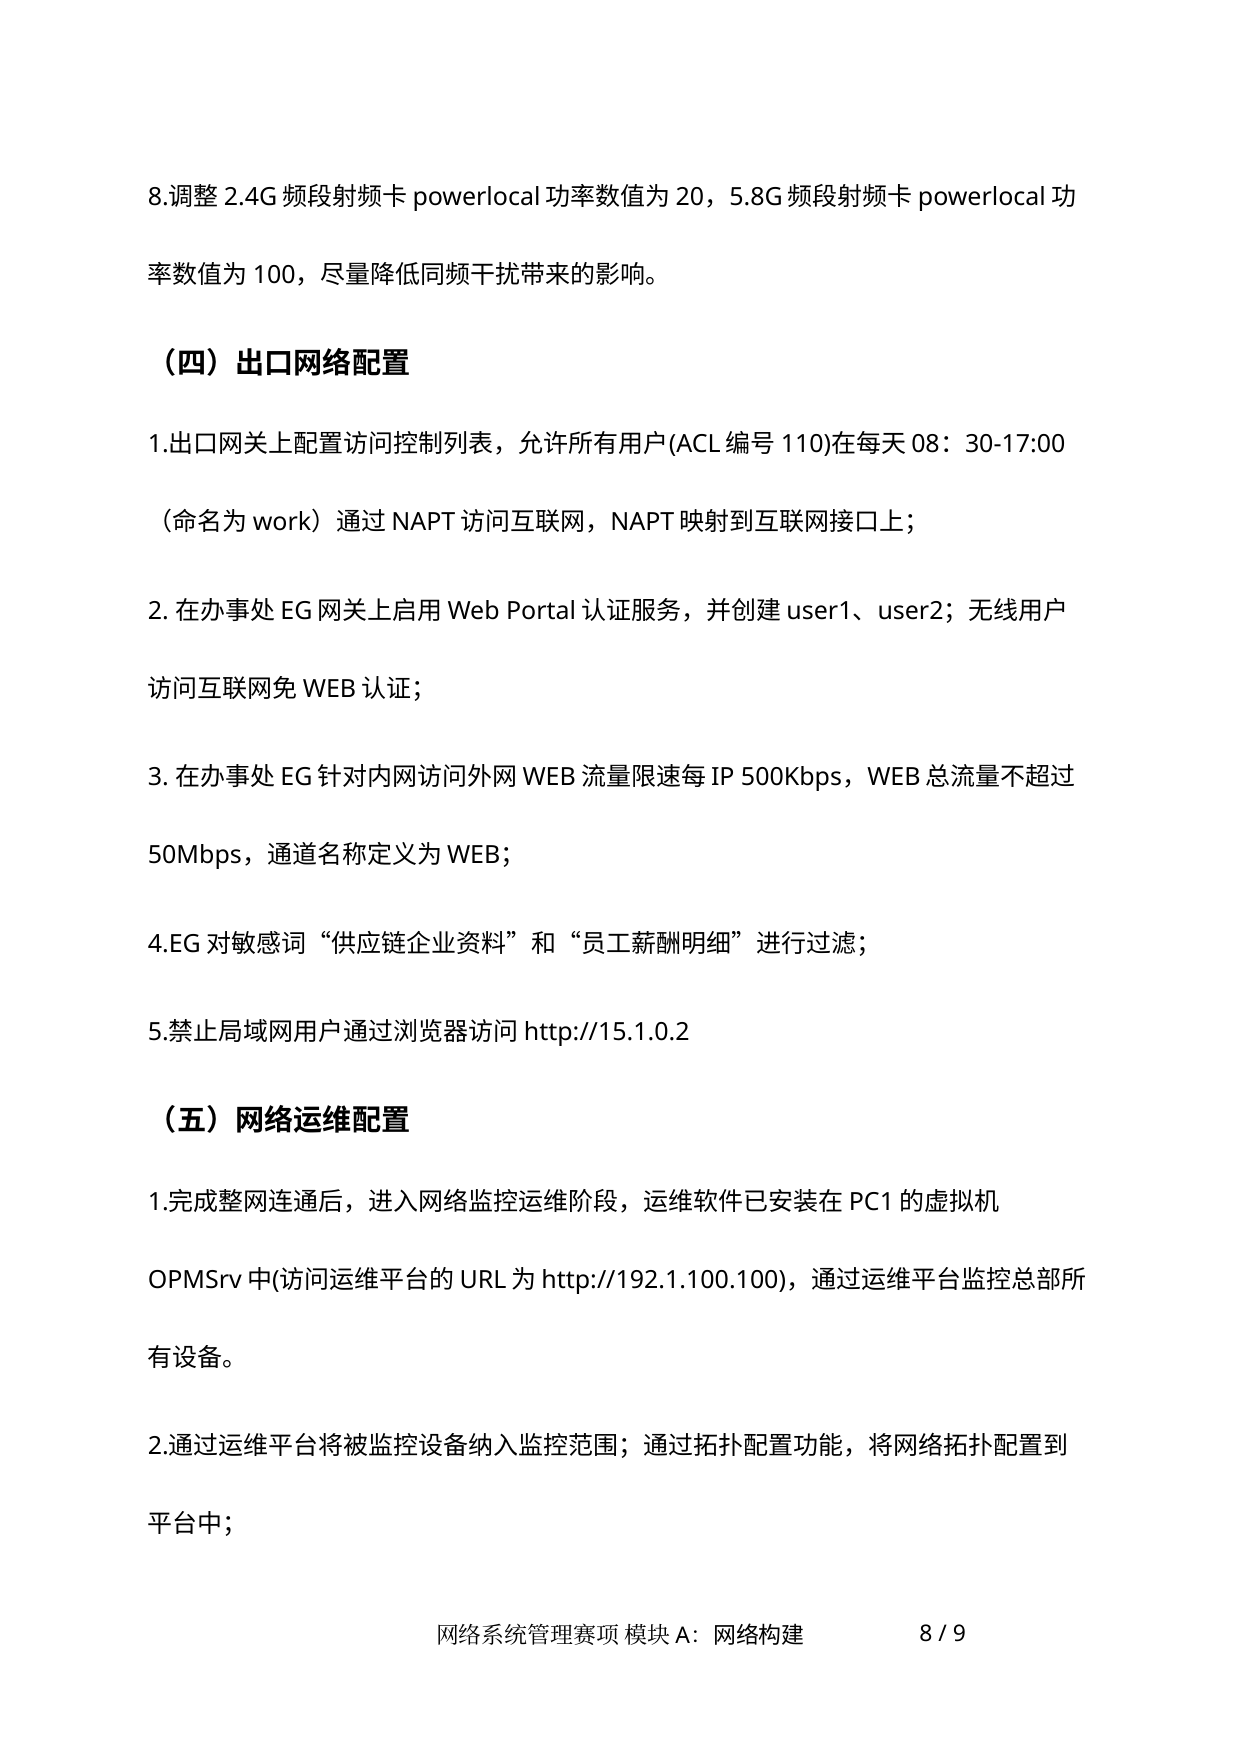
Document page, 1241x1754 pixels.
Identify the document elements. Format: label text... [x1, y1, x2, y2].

text 8.调整2.4G频段射频卡powerlocal功率数值为20，5.8G频段射频卡powerlocal功率数值为100，尽量降低同频干扰带来的影响。 [148, 162, 1092, 305]
text 4.EG对敏感词“供应链企业资料”和“员工薪酬明细”进行过滤； [148, 909, 1092, 974]
subtitle （四）出口网络配置 [148, 328, 1092, 393]
text 3. 在办事处EG针对内网访问外网WEB流量限速每IP 500Kbps，WEB总流量不超过50Mbps，通道名称定义为WEB； [148, 742, 1092, 885]
text 1.出口网关上配置访问控制列表，允许所有用户(ACL编号110)在每天08：30-17:00（命名为work）通过NAPT访问互联网，NAPT映射到互联网接口上； [148, 409, 1092, 552]
text 2. 在办事处EG网关上启用Web Portal认证服务，并创建user1、user2；无线用户访问互联网免WEB认证； [148, 576, 1092, 719]
text 2.通过运维平台将被监控设备纳入监控范围；通过拓扑配置功能，将网络拓扑配置到平台中； [148, 1411, 1092, 1554]
text 1.完成整网连通后，进入网络监控运维阶段，运维软件已安装在PC1的虚拟机OPMSrv中(访问运维平台的URL为http://192.1.100.100)，通过运维平台监控总部所有设备。 [148, 1167, 1092, 1388]
subtitle （五）网络运维配置 [148, 1086, 1092, 1151]
text 5.禁止局域网用户通过浏览器访问http://15.1.0.2 [148, 997, 1092, 1062]
